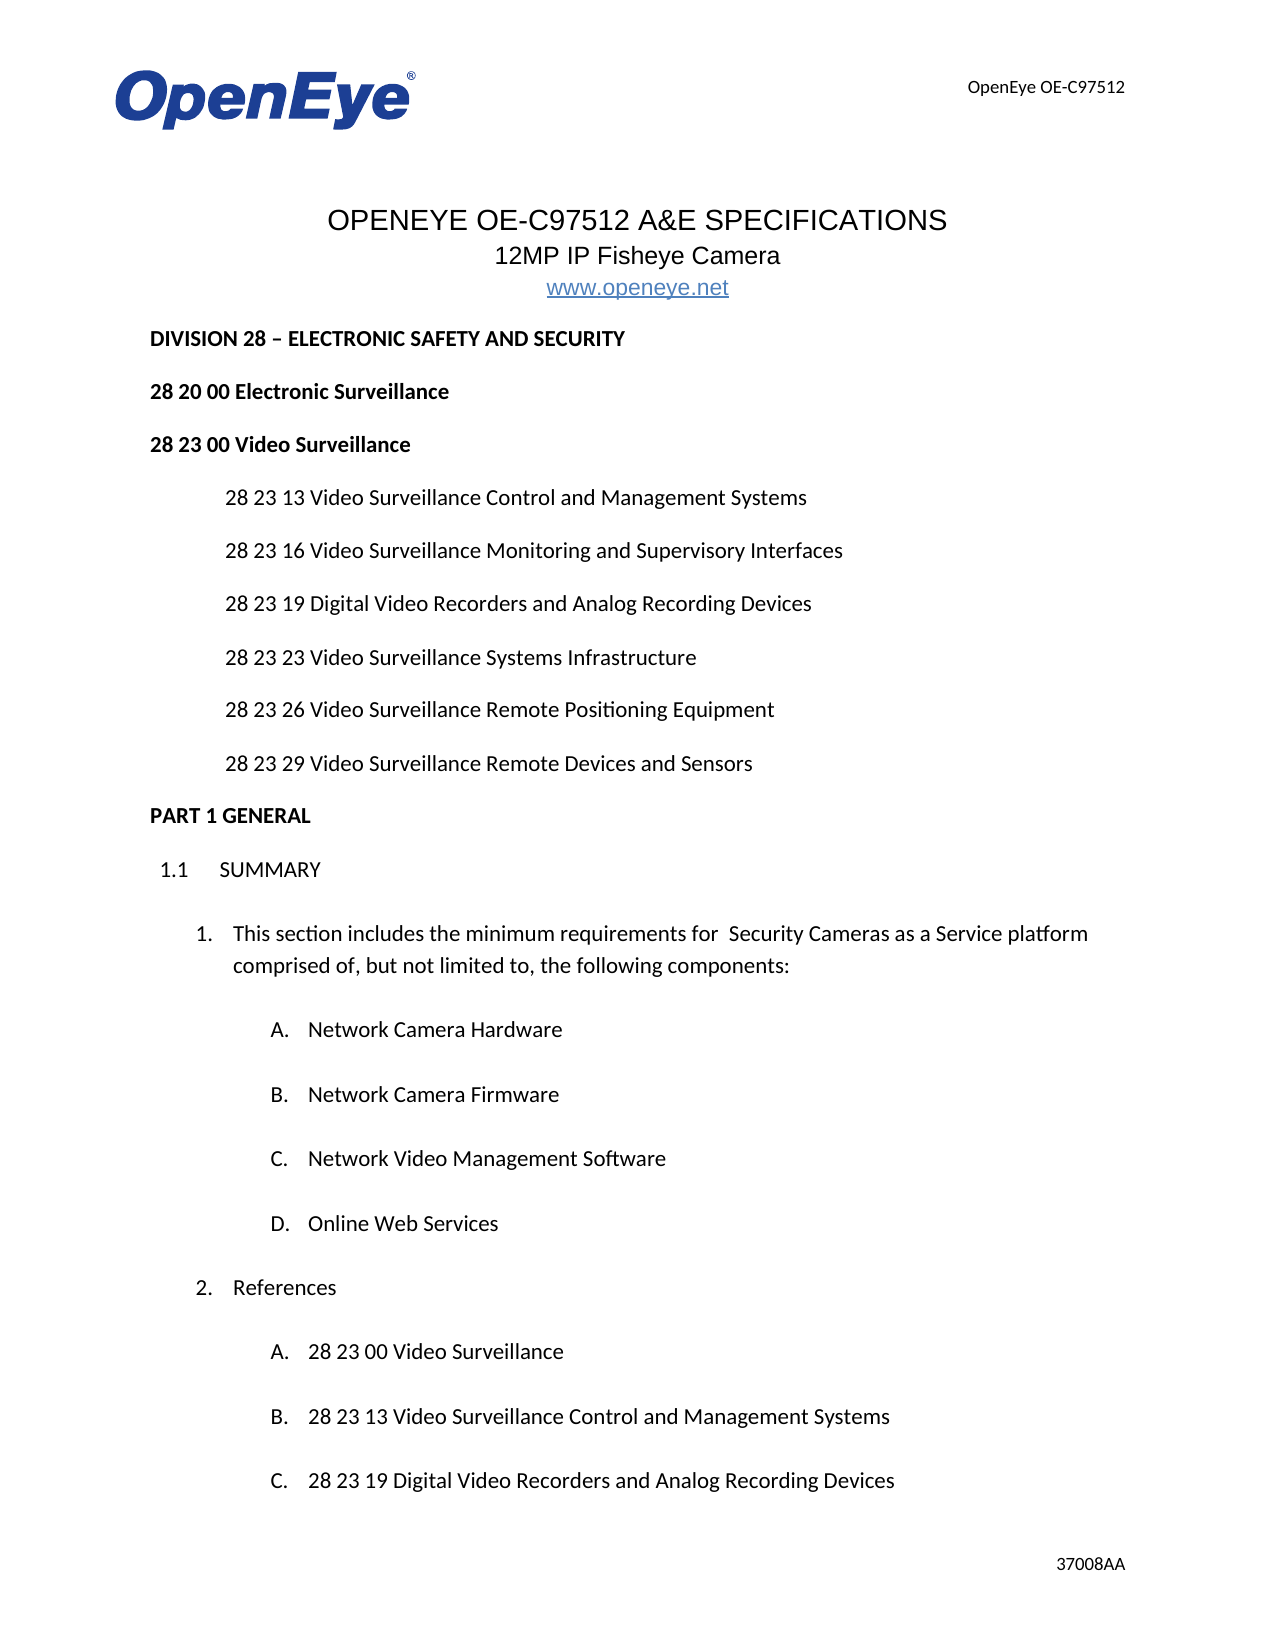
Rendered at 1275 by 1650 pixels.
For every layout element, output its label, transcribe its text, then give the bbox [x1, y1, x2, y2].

list Online Web Services [270, 1209, 1125, 1237]
list References [195, 1273, 1125, 1301]
text 28 23 29 Video Surveillance Remote Devices and Sensors [150, 749, 1125, 777]
text 28 23 26 Video Surveillance Remote Positioning Equipment [150, 696, 1125, 724]
text 28 23 16 Video Surveillance Monitoring and Supervisory Interfaces [150, 537, 1125, 564]
list Network Video Management Software [270, 1144, 1125, 1172]
list 28 23 00 Video Surveillance [270, 1337, 1125, 1366]
list Network Camera Hardware [270, 1016, 1125, 1044]
text PART 1 GENERAL [150, 802, 1125, 830]
list 28 23 13 Video Surveillance Control and Management Systems [270, 1402, 1125, 1430]
list SUMMARY [159, 855, 1125, 883]
text 28 23 13 Video Surveillance Control and Management Systems [150, 483, 1125, 512]
text 28 23 00 Video Surveillance [150, 431, 1125, 458]
text 28 23 19 Digital Video Recorders and Analog Recording Devices [150, 589, 1125, 618]
text 28 20 00 Electronic Surveillance [150, 377, 1125, 406]
text DIVISION 28 – ELECTRONIC SAFETY AND SECURITY [150, 324, 1125, 352]
text OPENEYE OE-C97512 A&E SPECIFICATIONS 12MP IP Fisheye Camera www.openeye.net [150, 203, 1125, 300]
list This section includes the minimum requirements for Security Cameras as a Service platform comprised of, but not limited to, the following components: [195, 919, 1125, 979]
text 28 23 23 Video Surveillance Systems Infrastructure [150, 643, 1125, 671]
list 28 23 19 Digital Video Recorders and Analog Recording Devices [270, 1466, 1125, 1494]
list Network Camera Firmware [270, 1080, 1125, 1108]
